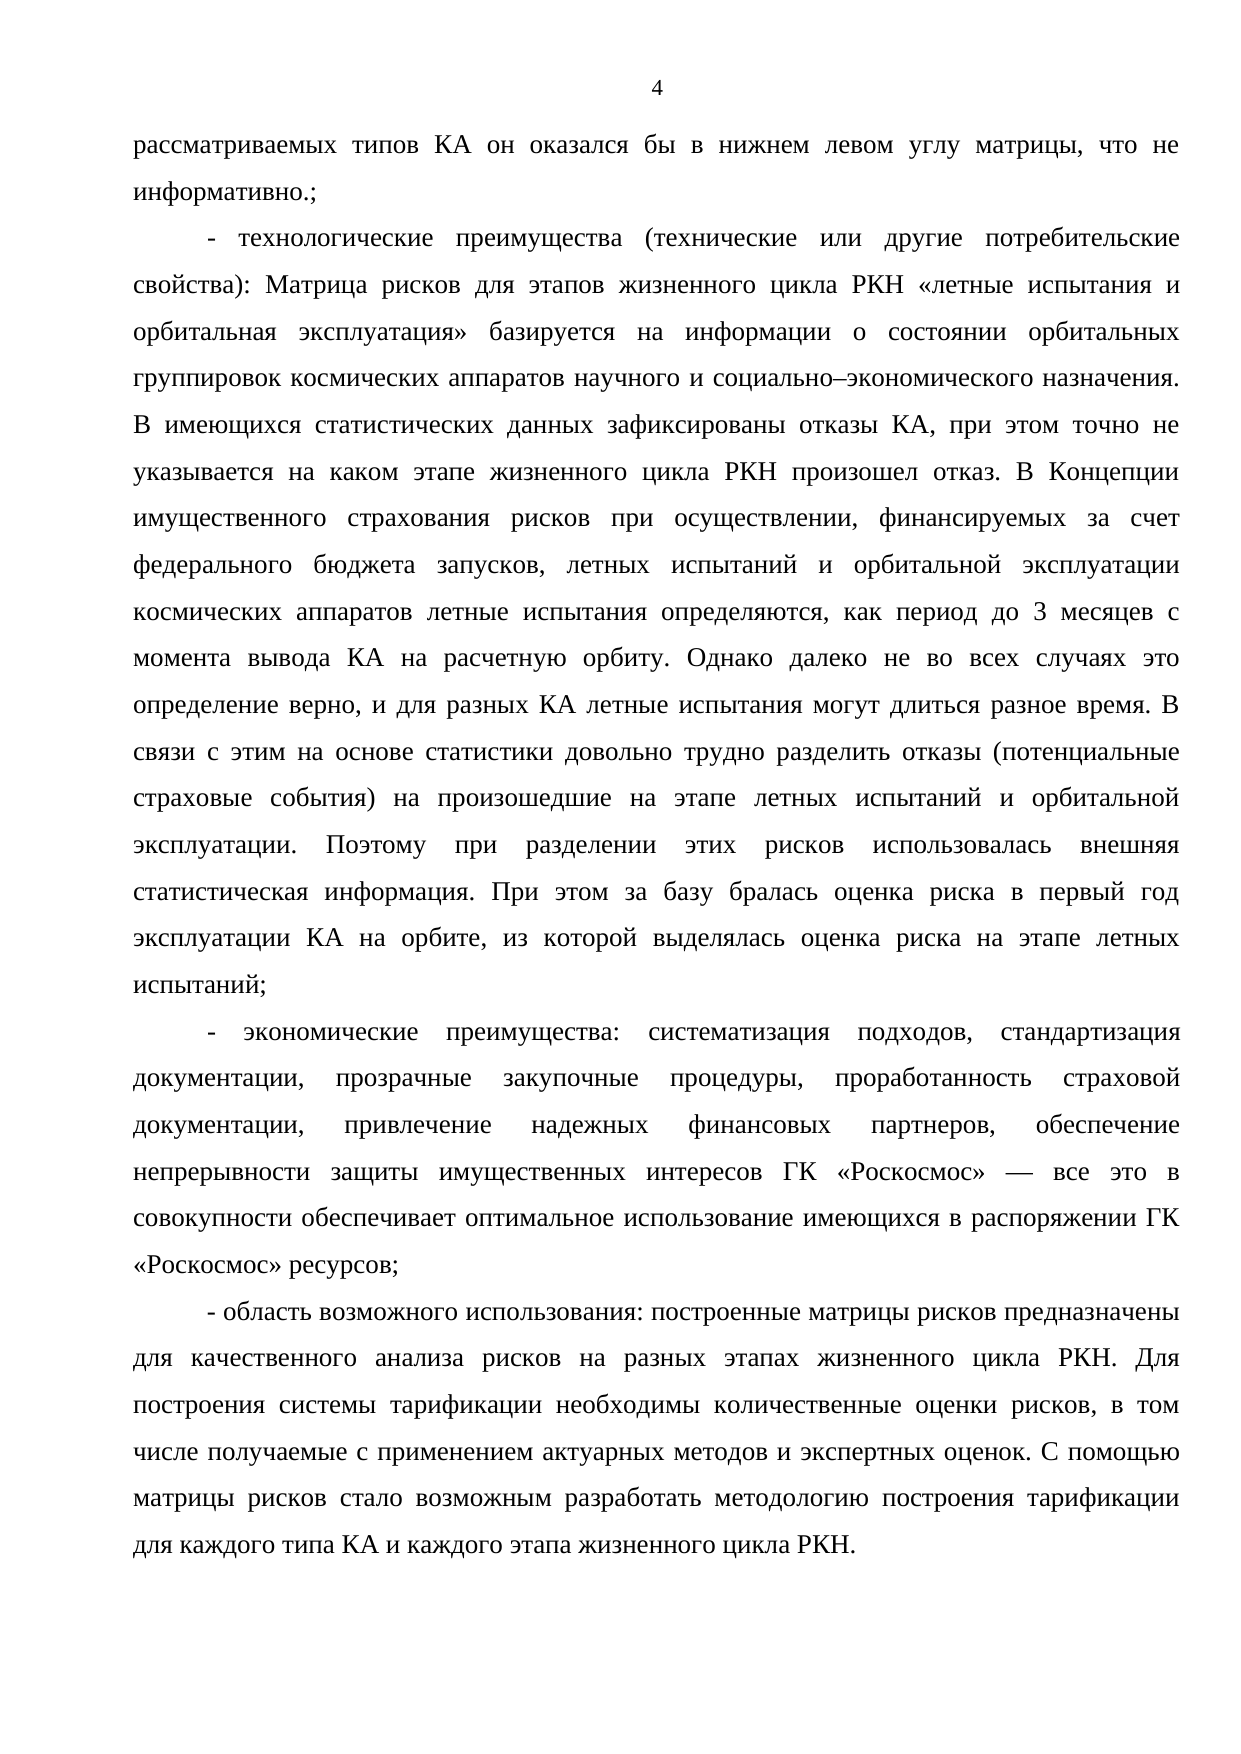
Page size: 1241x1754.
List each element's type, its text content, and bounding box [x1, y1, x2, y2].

text - экономические преимущества: систематизация подходов, стандартизация документации, прозрачные закупочные процедуры, проработанность страховой документации, привлечение надежных финансовых партнеров, обеспечение непрерывности защиты имущественных интересов ГК «Роскосмос» — все это в совокупности обеспечивает оптимальное использование имеющихся в распоряжении ГК «Роскосмос» ресурсов; [133, 1015, 1181, 1279]
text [133, 128, 1181, 206]
text - технологические преимущества (технические или другие потребительские свойства): Матрица рисков для этапов жизненного цикла РКН «летные испытания и орбитальная эксплуатация» базируется на информации о состоянии орбитальных группировок космических аппаратов научного и социально–экономического назначения. В имеющихся статистических данных зафиксированы отказы КА, при этом точно не указывается на каком этапе жизненного цикла РКН произошел отказ. В Концепции имущественного страхования рисков при осуществлении, финансируемых за счет федерального бюджета запусков, летных испытаний и орбитальной эксплуатации космических аппаратов летные испытания определяются, как период до 3 месяцев с момента вывода КА на расчетную орбиту. Однако далеко не во всех случаях это определение верно, и для разных КА летные испытания могут длиться разное время. В связи с этим на основе статистики довольно трудно разделить отказы (потенциальные страховые события) на произошедшие на этапе летных испытаний и орбитальной эксплуатации. Поэтому при разделении этих рисков использовалась внешняя статистическая информация. При этом за базу бралась оценка риска в первый год эксплуатации КА на орбите, из которой выделялась оценка риска на этапе летных испытаний; [133, 222, 1181, 999]
text - область возможного использования: построенные матрицы рисков предназначены для качественного анализа рисков на разных этапах жизненного цикла РКН. Для построения системы тарификации необходимы количественные оценки рисков, в том числе получаемые с применением актуарных методов и экспертных оценок. С помощью матрицы рисков стало возможным разработать методологию построения тарификации для каждого типа КА и каждого этапа жизненного цикла РКН. [133, 1295, 1181, 1559]
